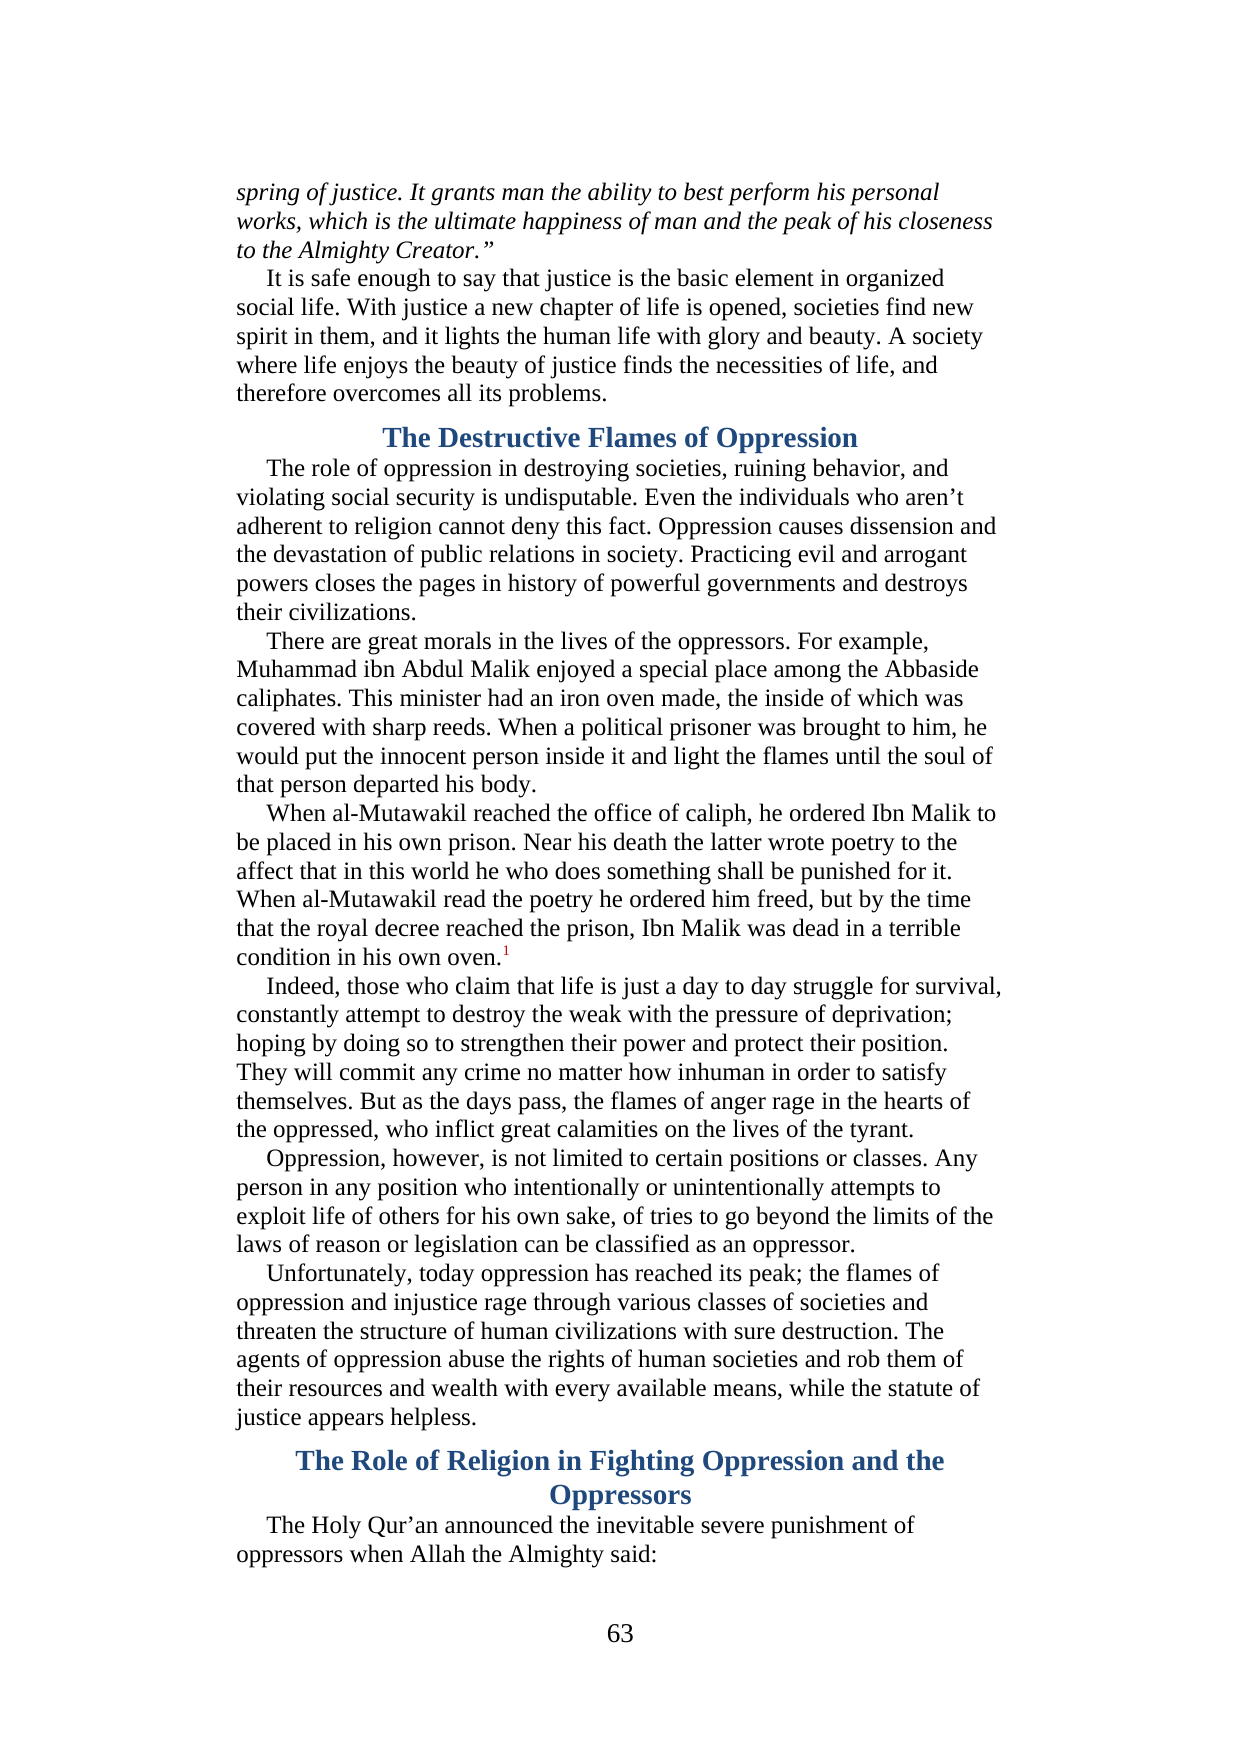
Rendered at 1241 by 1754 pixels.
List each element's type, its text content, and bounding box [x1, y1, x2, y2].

text There are great morals in the lives of the oppressors. For example, Muhammad ibn Abdul Malik enjoyed a special place among the Abbaside caliphates. This minister had an iron oven made, the inside of which was covered with sharp reeds. When a political prisoner was brought to him, he would put the innocent person inside it and light the flames until the soul of that person departed his body. [236, 626, 1004, 798]
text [236, 177, 1004, 263]
text The role of oppression in destroying societies, ruining behavior, and violating social security is undisputable. Even the individuals who aren’t adherent to religion cannot deny this fact. Oppression causes dissension and the devastation of public relations in society. Practicing evil and arrogant powers closes the pages in history of powerful governments and destroys their civilizations. [236, 453, 1004, 626]
text It is safe enough to say that justice is the basic element in organized social life. With justice a new chapter of life is opened, societies find new spirit in them, and it lights the human life with glory and beauty. A society where life enjoys the beauty of justice finds the necessities of life, and therefore overcomes all its problems. [236, 263, 1004, 407]
subtitle The Destructive Flames of Oppression [236, 420, 1004, 453]
text When al-Mutawakil reached the office of caliph, he ordered Ibn Malik to be placed in his own prison. Near his death the latter wrote poetry to the affect that in this world he who does something shall be punished for it. When al-Mutawakil read the poetry he ordered him freed, but by the time that the royal decree reached the prison, Ibn Malik was dead in a terrible condition in his own oven.1 [236, 798, 1004, 971]
text Unfortunately, today oppression has reached its peak; the flames of oppression and injustice rage through various classes of societies and threaten the structure of human civilizations with sure destruction. The agents of oppression abuse the rights of human societies and rob them of their resources and wealth with every available means, while the statute of justice appears helpless. [236, 1258, 1004, 1431]
text The Holy Qur’an announced the inevitable severe punishment of oppressors when Allah the Almighty said: [236, 1510, 1004, 1568]
text Oppression, however, is not limited to certain positions or classes. Any person in any position who intentionally or unintentionally attempts to exploit life of others for his own sake, of tries to go beyond the limits of the laws of reason or legislation can be classified as an oppressor. [236, 1143, 1004, 1258]
subtitle The Role of Religion in Fighting Oppression and the Oppressors [236, 1443, 1004, 1510]
text Indeed, those who claim that life is just a day to day struggle for survival, constantly attempt to destroy the weak with the pressure of deprivation; hoping by doing so to strengthen their power and protect their position. They will commit any crime no matter how inhuman in order to satisfy themselves. But as the days pass, the flames of anger rage in the hearts of the oppressed, who inflict great calamities on the lives of the tyrant. [236, 971, 1004, 1143]
